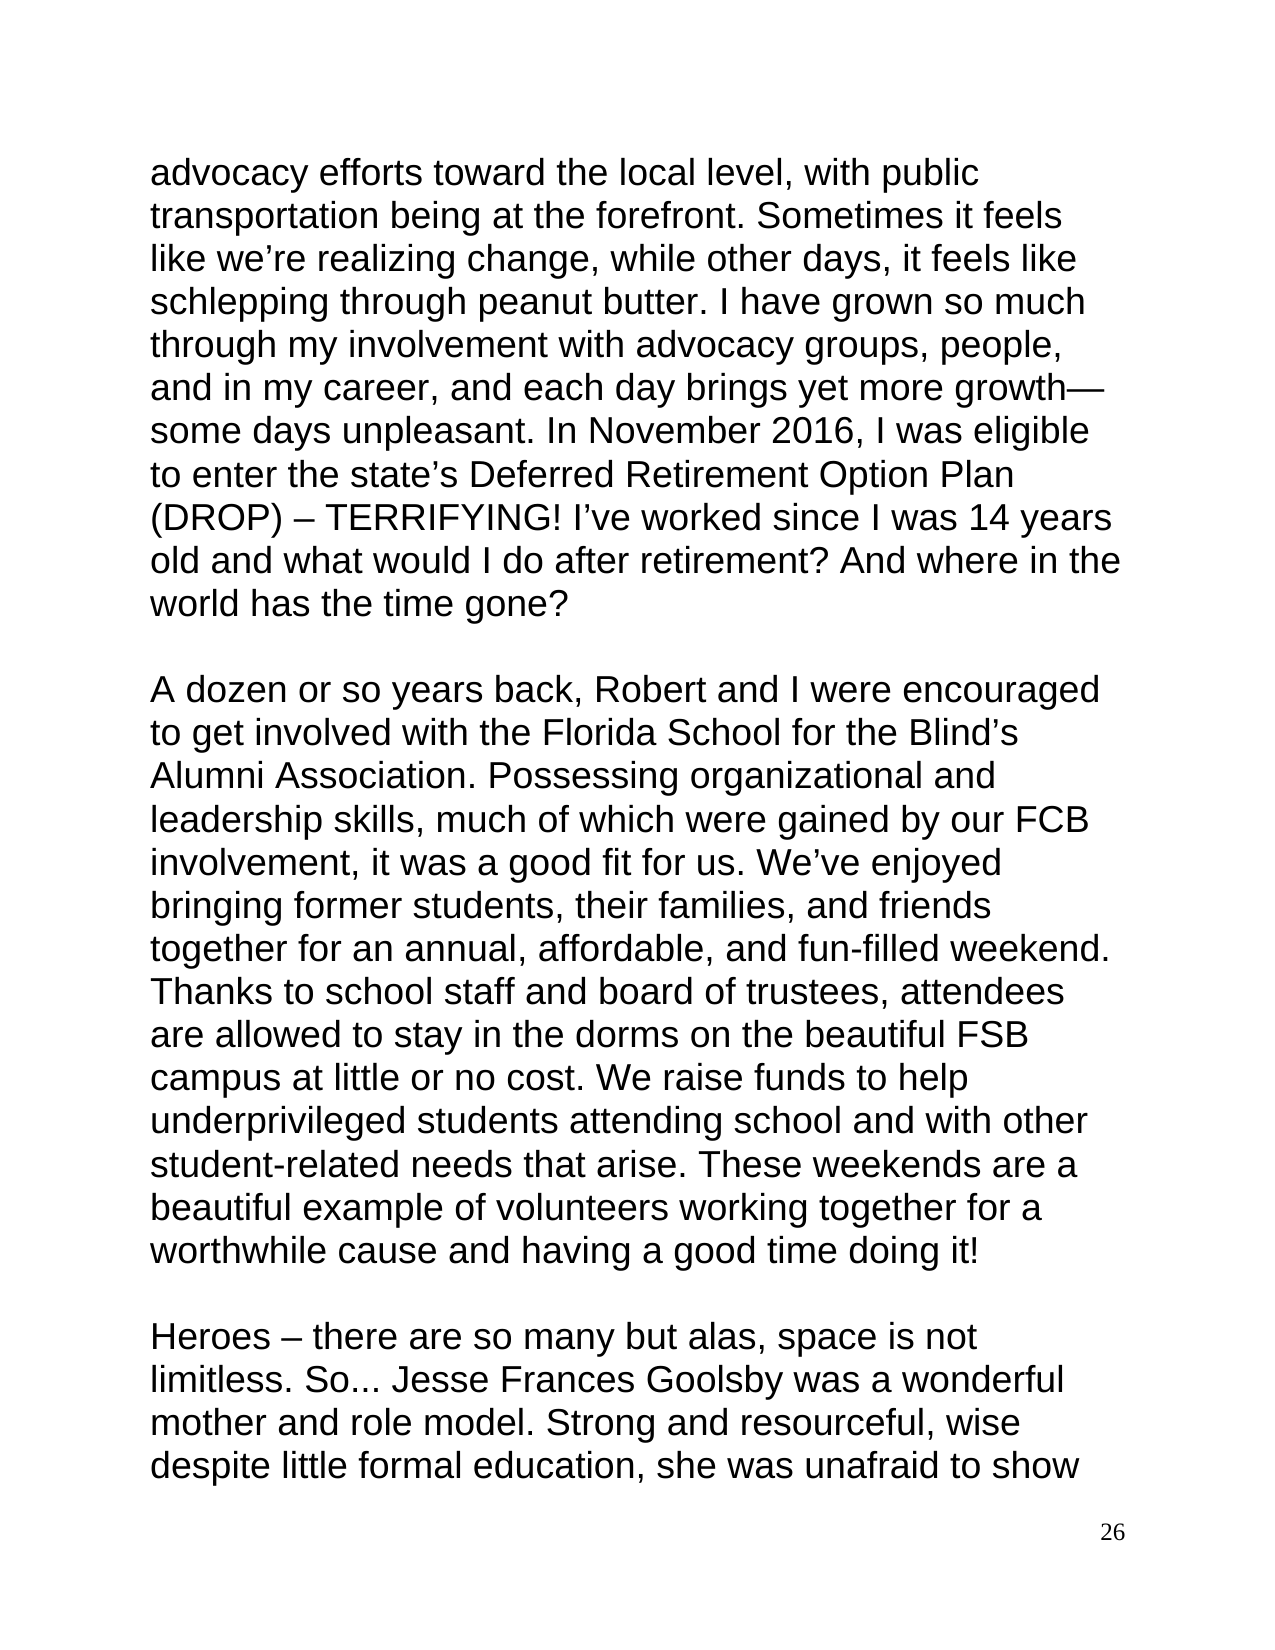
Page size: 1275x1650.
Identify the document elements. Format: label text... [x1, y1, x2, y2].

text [150, 150, 1125, 624]
text A dozen or so years back, Robert and I were encouraged to get involved with the Florida School for the Blind’s Alumni Association. Possessing organizational and leadership skills, much of which were gained by our FCB involvement, it was a good fit for us. We’ve enjoyed bringing former students, their families, and friends together for an annual, affordable, and fun-filled weekend. Thanks to school staff and board of trustees, attendees are allowed to stay in the dorms on the beautiful FSB campus at little or no cost. We raise funds to help underprivileged students attending school and with other student-related needs that arise. These weekends are a beautiful example of volunteers working together for a worthwhile cause and having a good time doing it! [150, 667, 1125, 1271]
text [150, 1314, 1125, 1487]
